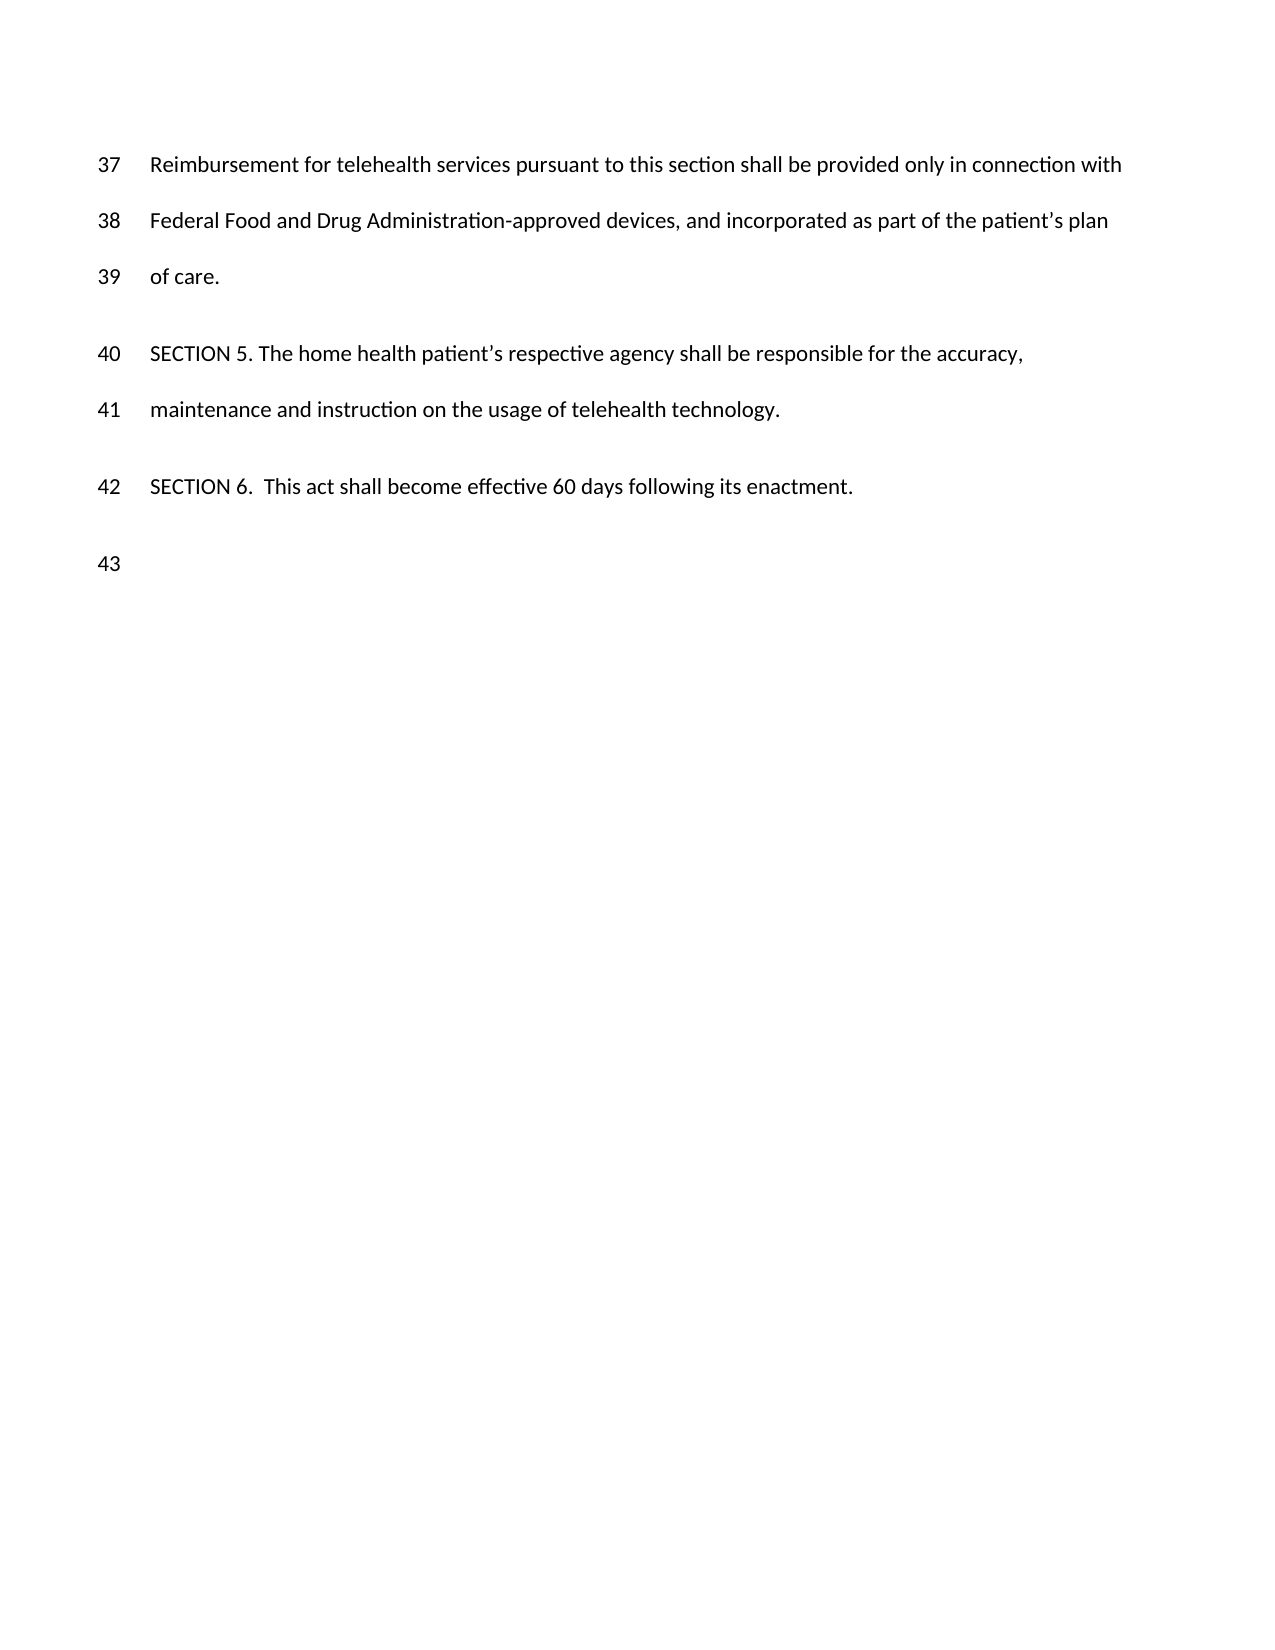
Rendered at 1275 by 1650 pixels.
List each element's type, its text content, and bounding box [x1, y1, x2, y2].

text SECTION 5. The home health patient’s respective agency shall be responsible for the accuracy, maintenance and instruction on the usage of telehealth technology. [150, 339, 1125, 423]
text Reimbursement for telehealth services pursuant to this section shall be provided only in connection with Federal Food and Drug Administration-approved devices, and incorporated as part of the patient’s plan of care. [150, 150, 1125, 290]
text SECTION 6. This act shall become effective 60 days following its enactment. [150, 472, 1125, 500]
